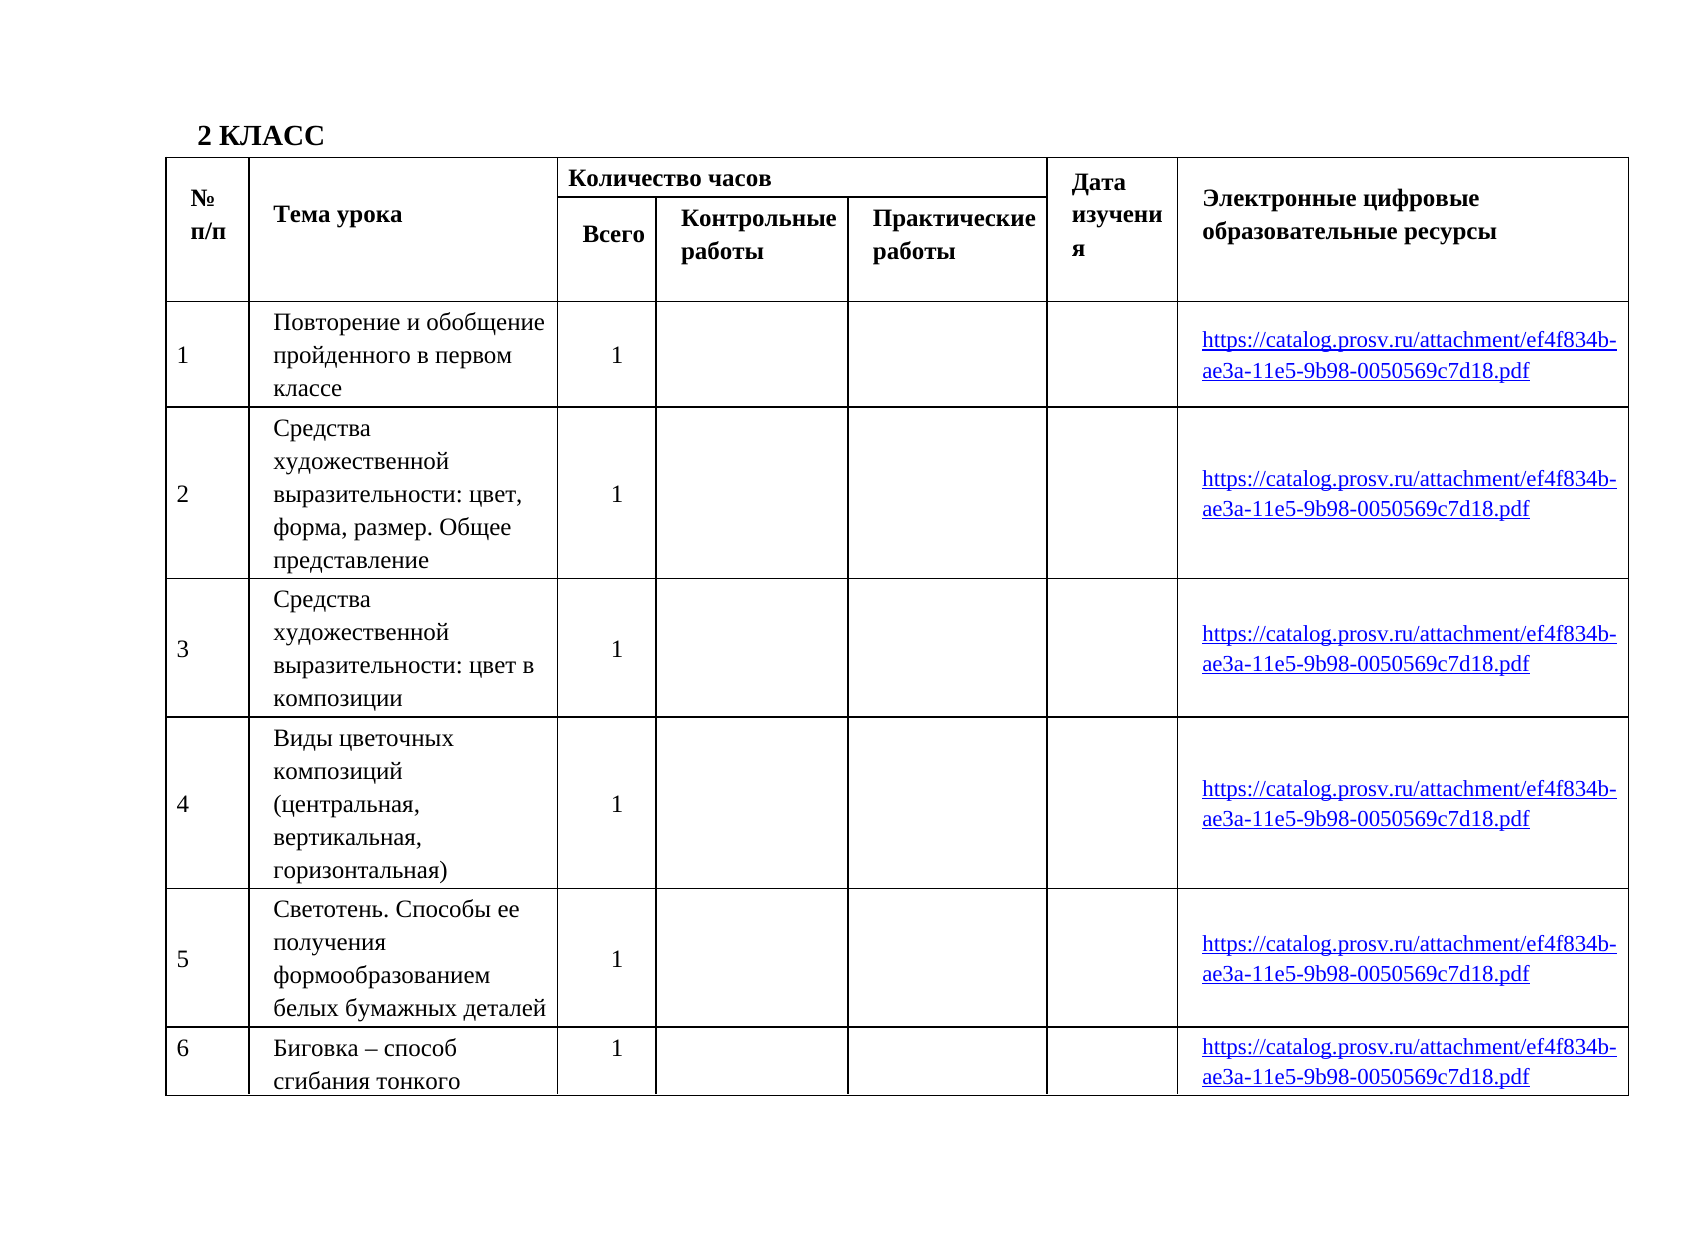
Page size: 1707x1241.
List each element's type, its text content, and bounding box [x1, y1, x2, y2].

table_cell 1 [558, 408, 655, 578]
table_cell [657, 579, 847, 716]
table_cell 1 [558, 1028, 655, 1094]
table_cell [1178, 1028, 1628, 1094]
table_cell [1048, 579, 1177, 716]
table_cell 3 [167, 579, 248, 716]
table_cell [849, 408, 1046, 578]
table_cell [849, 1028, 1046, 1094]
table_cell [849, 579, 1046, 716]
table_cell 1 [558, 579, 655, 716]
table_cell 1 [558, 302, 655, 406]
table_header Количество часов [558, 158, 1046, 196]
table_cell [1178, 889, 1628, 1026]
table_cell [1048, 408, 1177, 578]
table_cell Светотень. Способы ее получения формообразованием белых бумажных деталей [250, 889, 557, 1026]
table_cell 4 [167, 718, 248, 887]
table_cell [1048, 718, 1177, 887]
table_cell Контрольные работы [657, 198, 847, 301]
table_cell [1048, 302, 1177, 406]
table_cell Всего [558, 198, 655, 301]
table_cell [657, 889, 847, 1026]
text 2 КЛАСС [190, 118, 1618, 152]
table_header Электронные цифровые образовательные ресурсы [1178, 158, 1628, 301]
table_cell 2 [167, 408, 248, 578]
table_cell [1048, 1028, 1177, 1094]
table_cell [657, 408, 847, 578]
table_header № п/п [167, 158, 248, 301]
table_cell [849, 302, 1046, 406]
table_cell 5 [167, 889, 248, 1026]
table_cell 1 [167, 302, 248, 406]
table_cell [1048, 889, 1177, 1026]
table_cell https://catalog.prosv.ru/attachment/ef4f834b-ae3a-11e5-9b98-0050569c7d18.pdf [1178, 718, 1628, 887]
table_header Тема урока [250, 158, 557, 301]
table_cell Практические работы [849, 198, 1046, 301]
table_header Дата изучения [1048, 158, 1177, 301]
table_cell https://catalog.prosv.ru/attachment/ef4f834b-ae3a-11e5-9b98-0050569c7d18.pdf [1178, 579, 1628, 716]
table_cell 1 [558, 718, 655, 887]
table_cell [657, 1028, 847, 1094]
table_cell Повторение и обобщение пройденного в первом классе [250, 302, 557, 406]
table_cell Средства художественной выразительности: цвет, форма, размер. Общее представление [250, 408, 557, 578]
table_cell [657, 718, 847, 887]
table_cell [657, 302, 847, 406]
table_cell [849, 889, 1046, 1026]
table_cell Средства художественной выразительности: цвет в композиции [250, 579, 557, 716]
table_cell 1 [558, 889, 655, 1026]
table_cell https://catalog.prosv.ru/attachment/ef4f834b-ae3a-11e5-9b98-0050569c7d18.pdf [1178, 302, 1628, 406]
table_cell 6 [167, 1028, 248, 1094]
table_cell [849, 718, 1046, 887]
table_cell Виды цветочных композиций (центральная, вертикальная, горизонтальная) [250, 718, 557, 887]
table_cell https://catalog.prosv.ru/attachment/ef4f834b-ae3a-11e5-9b98-0050569c7d18.pdf [1178, 408, 1628, 578]
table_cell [250, 1028, 557, 1094]
